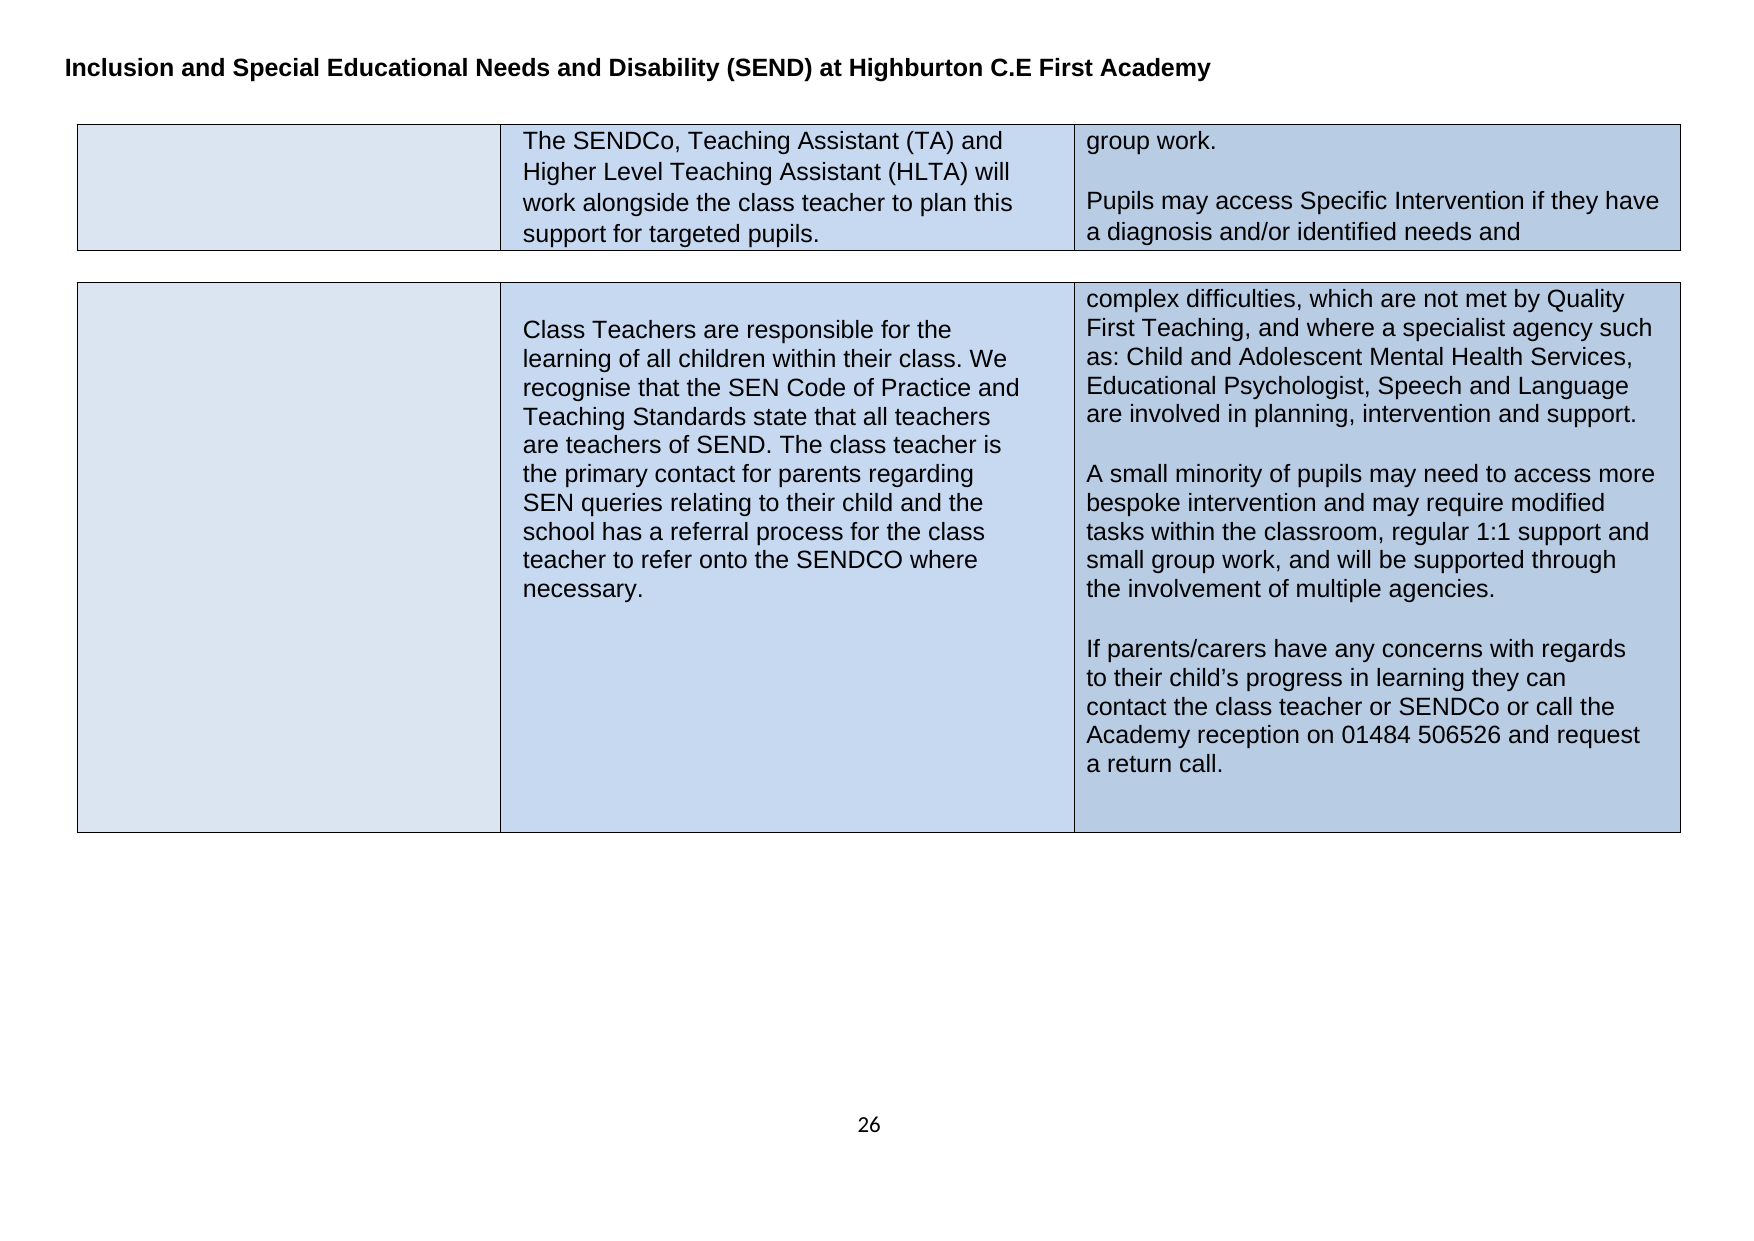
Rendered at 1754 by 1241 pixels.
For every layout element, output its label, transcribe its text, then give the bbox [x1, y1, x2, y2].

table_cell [78, 125, 500, 250]
table_header Class Teachers are responsible for the learning of all children within their class. We recognise that the SEN Code of Practice and Teaching Standards state that all teachers are teachers of SEND. The class teacher is the primary contact for parents regarding SEN queries relating to their child and the school has a referral process for the class teacher to refer onto the SENDCO where necessary. [501, 283, 1074, 832]
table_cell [501, 125, 1074, 250]
table_header [78, 283, 500, 832]
table_header complex difficulties, which are not met by Quality First Teaching, and where a specialist agency such as: Child and Adolescent Mental Health Services, Educational Psychologist, Speech and Language are involved in planning, intervention and support. A small minority of pupils may need to access more bespoke intervention and may require modified tasks within the classroom, regular 1:1 support and small group work, and will be supported through the involvement of multiple agencies. If parents/carers have any concerns with regards to their child’s progress in learning they can contact the class teacher or SENDCo or call the Academy reception on 01484 506526 and request a return call. [1075, 283, 1680, 832]
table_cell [1075, 125, 1680, 250]
